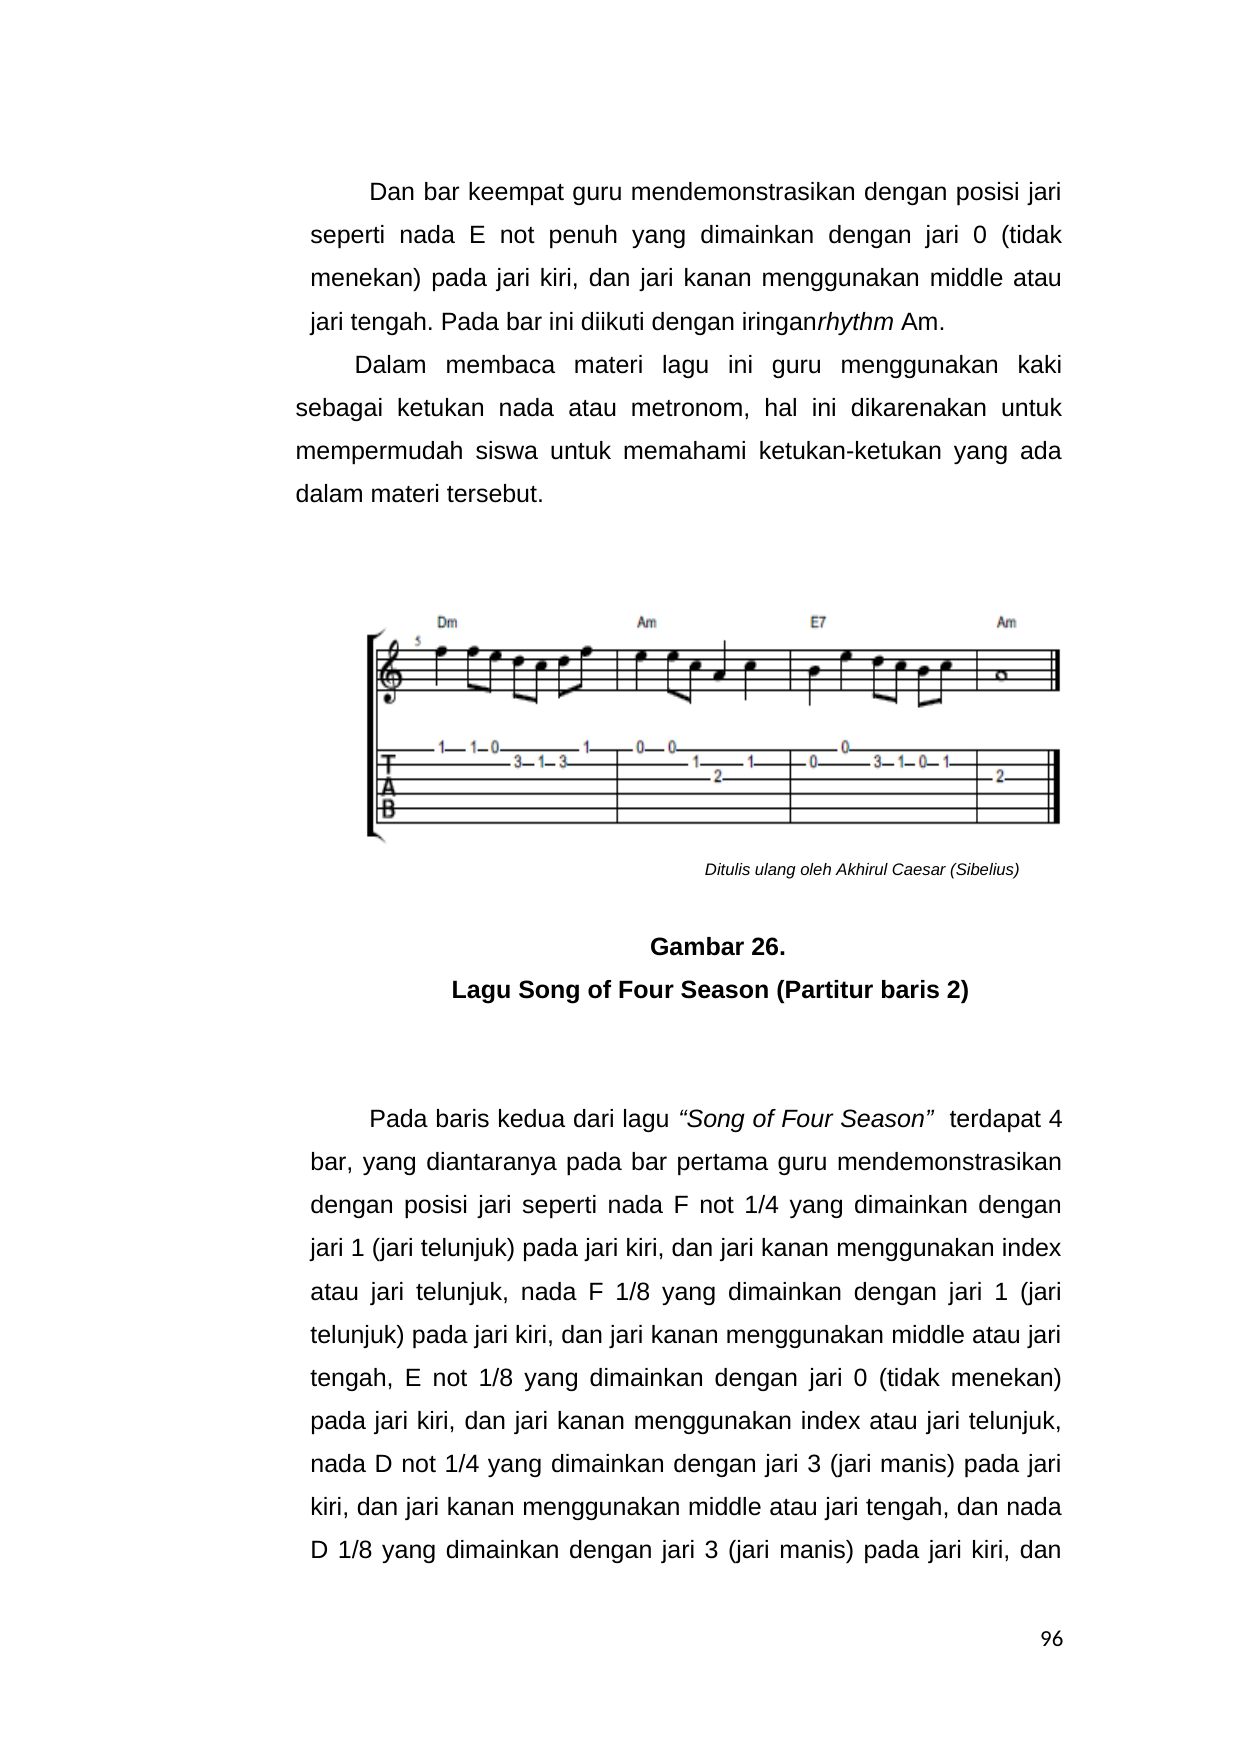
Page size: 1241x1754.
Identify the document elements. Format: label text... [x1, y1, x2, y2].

picture [354, 608, 1072, 846]
list Dan bar keempat guru mendemonstrasikan dengan posisi jari seperti nada E not penuh yang dimainkan dengan jari 0 (tidak menekan) pada jari kiri, dan jari kanan menggunakan middle atau jari tengah. Pada bar ini diikuti dengan iringanrhythm Am. [310, 177, 1063, 335]
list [310, 1104, 1063, 1564]
list Dalam membaca materi lagu ini guru menggunakan kaki sebagai ketukan nada atau metronom, hal ini dikarenakan untuk mempermudah siswa untuk memahami ketukan-ketukan yang ada dalam materi tersebut. [295, 350, 1063, 508]
text Gambar 26. [236, 931, 1063, 960]
list Lagu Song of Four Season (Partitur baris 2) [295, 974, 1063, 1003]
list Ditulis ulang oleh Akhirul Caesar (Sibelius) [627, 859, 1063, 879]
